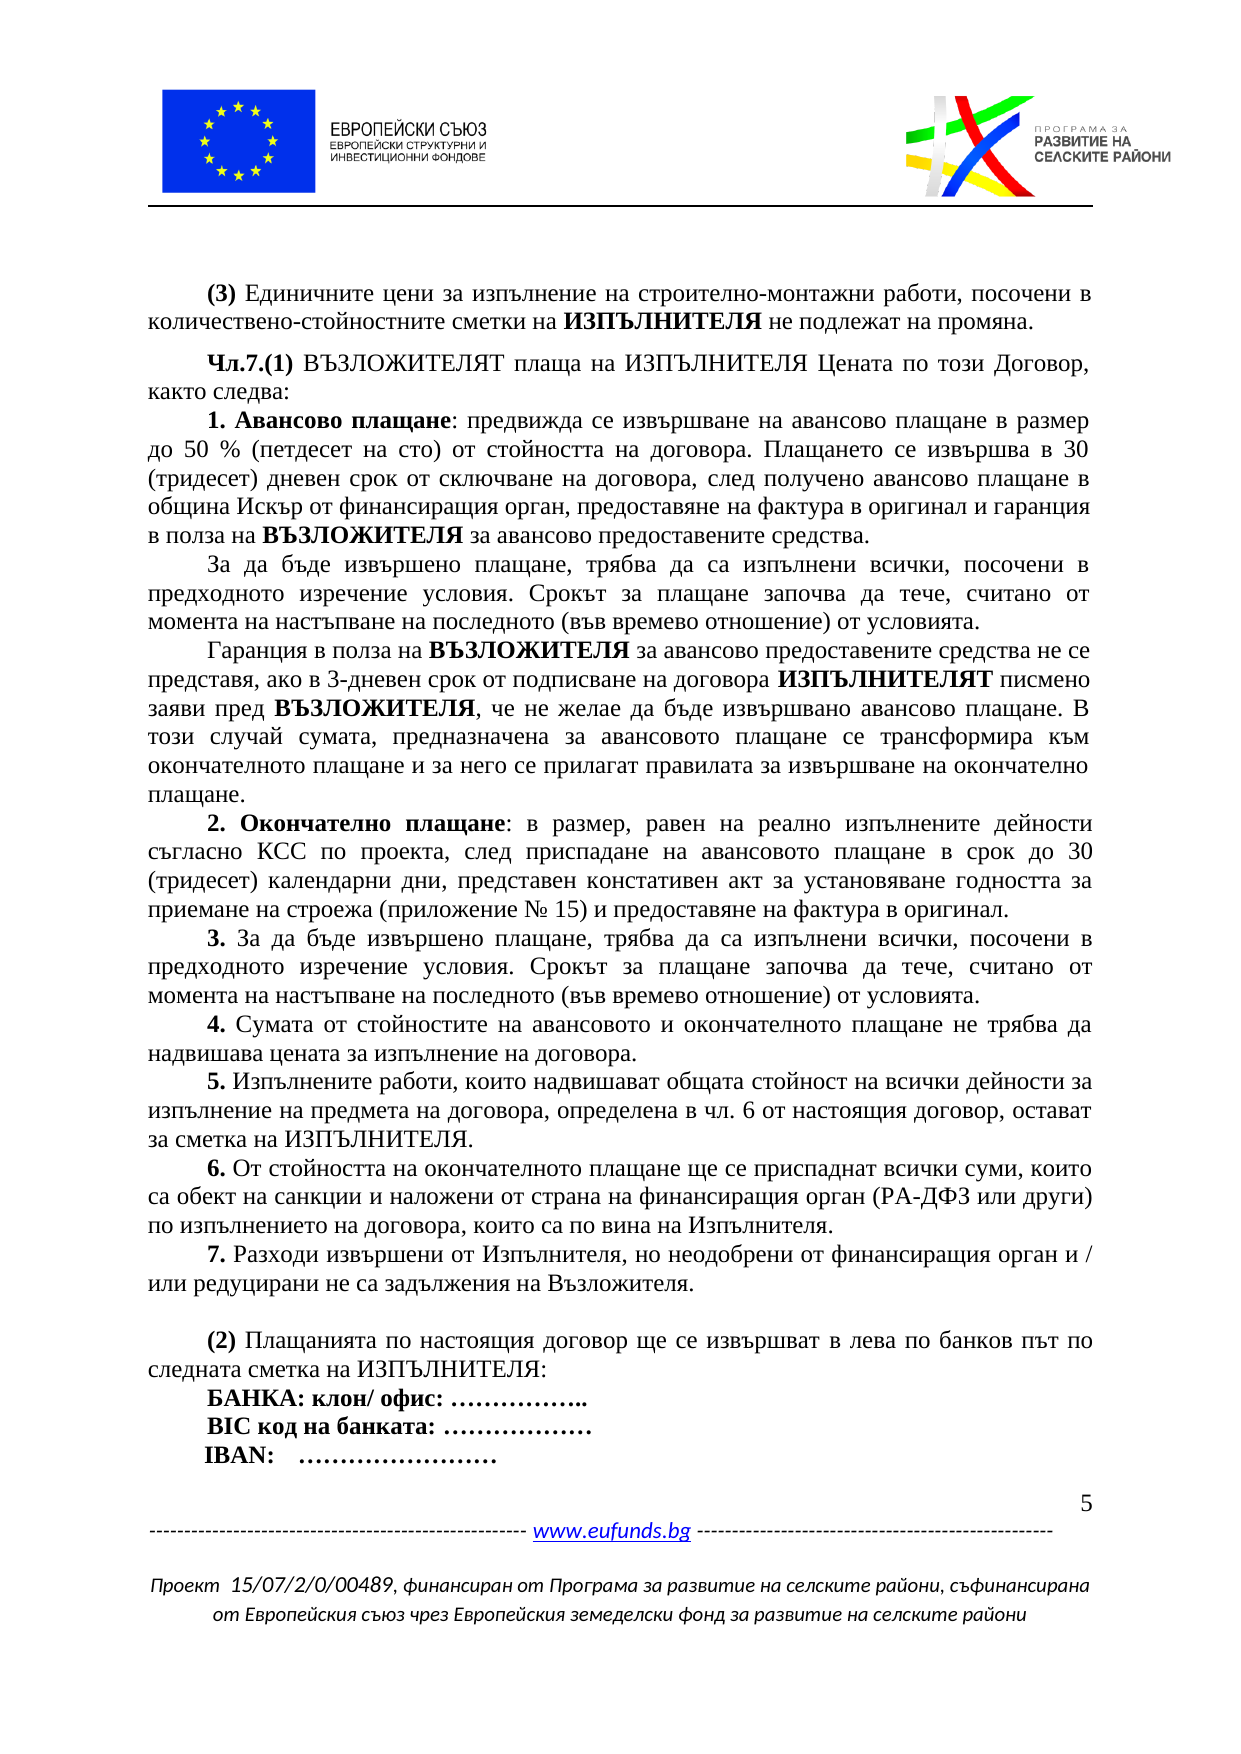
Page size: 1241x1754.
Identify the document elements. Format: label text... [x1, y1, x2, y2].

text За да бъде извършено плащане, трябва да са изпълнени всички, посочени в предходното изречение условия. Срокът за плащане започва да тече, считано от момента на настъпване на последното (във времево отношение) от условията. [148, 549, 1090, 635]
text IBAN: …………………… [148, 1440, 1104, 1469]
text 3. За да бъде извършено плащане, трябва да са изпълнени всички, посочени в предходното изречение условия. Срокът за плащане започва да тече, считано от момента на настъпване на последното (във времево отношение) от условията. [148, 923, 1093, 1009]
picture [147, 73, 523, 204]
text 6. От стойността на окончателното плащане ще се приспаднат всички суми, които са обект на санкции и наложени от страна на финансиращия орган (РА-ДФЗ или други) по изпълнението на договора, които са по вина на Изпълнителя. [148, 1153, 1093, 1239]
text 4. Сумата от стойностите на авансовото и окончателното плащане не трябва да надвишава цената за изпълнение на договора. [148, 1009, 1093, 1066]
text 2. Окончателно плащане: в размер, равен на реално изпълнените дейности съгласно КСС по проекта, след приспадане на авансовото плащане в срок до 30 (тридесет) календарни дни, представен констативен акт за установяване годността за приемане на строежа (приложение № 15) и предоставяне на фактура в оригинал. [148, 808, 1093, 923]
text БАНКА: клон/ офис: …………….. [207, 1383, 1093, 1411]
text 7. Разходи извършени от Изпълнителя, но неодобрени от финансиращия орган и / или редуцирани не са задължения на Възложителя. [148, 1239, 1093, 1296]
text Чл.7.(1) ВЪЗЛОЖИТЕЛЯТ плаща на ИЗПЪЛНИТЕЛЯ Цената по този Договор, както следва: [148, 348, 1090, 405]
list (2) Плащанията по настоящия договор ще се извършват в лева по банков път по следната сметка на ИЗПЪЛНИТЕЛЯ: [148, 1325, 1093, 1383]
text 1. Авансово плащане: предвижда се извършване на авансово плащане в размер до 50 % (петдесет на сто) от стойността на договора. Плащането се извършва в 30 (тридесет) дневен срок от сключване на договора, след получено авансово плащане в община Искър от финансиращия орган, предоставяне на фактура в оригинал и гаранция в полза на възложителя за авансово предоставените средства. [148, 405, 1090, 549]
text (3) Единичните цени за изпълнение на строително-монтажни работи, посочени в количествено-стойностните сметки на ИЗПЪЛНИТЕЛЯ не подлежат на промяна. [148, 278, 1093, 335]
text Гаранция в полза на възложителя за авансово предоставените средства не се представя, ако в 3-дневен срок от подписване на договора изпълнителят писмено заяви пред възложителя, че не желае да бъде извършвано авансово плащане. В този случай сумата, предназначена за авансовото плащане се трансформира към окончателното плащане и за него се прилагат правилата за извършване на окончателно плащане. [148, 635, 1090, 808]
text BIC код на банката: ……………… [148, 1411, 1093, 1440]
picture [890, 87, 1182, 204]
text 5. Изпълнените работи, които надвишават общата стойност на всички дейности за изпълнение на предмета на договора, определена в чл. 6 от настоящия договор, остават за сметка на изпълнителя. [148, 1066, 1093, 1153]
